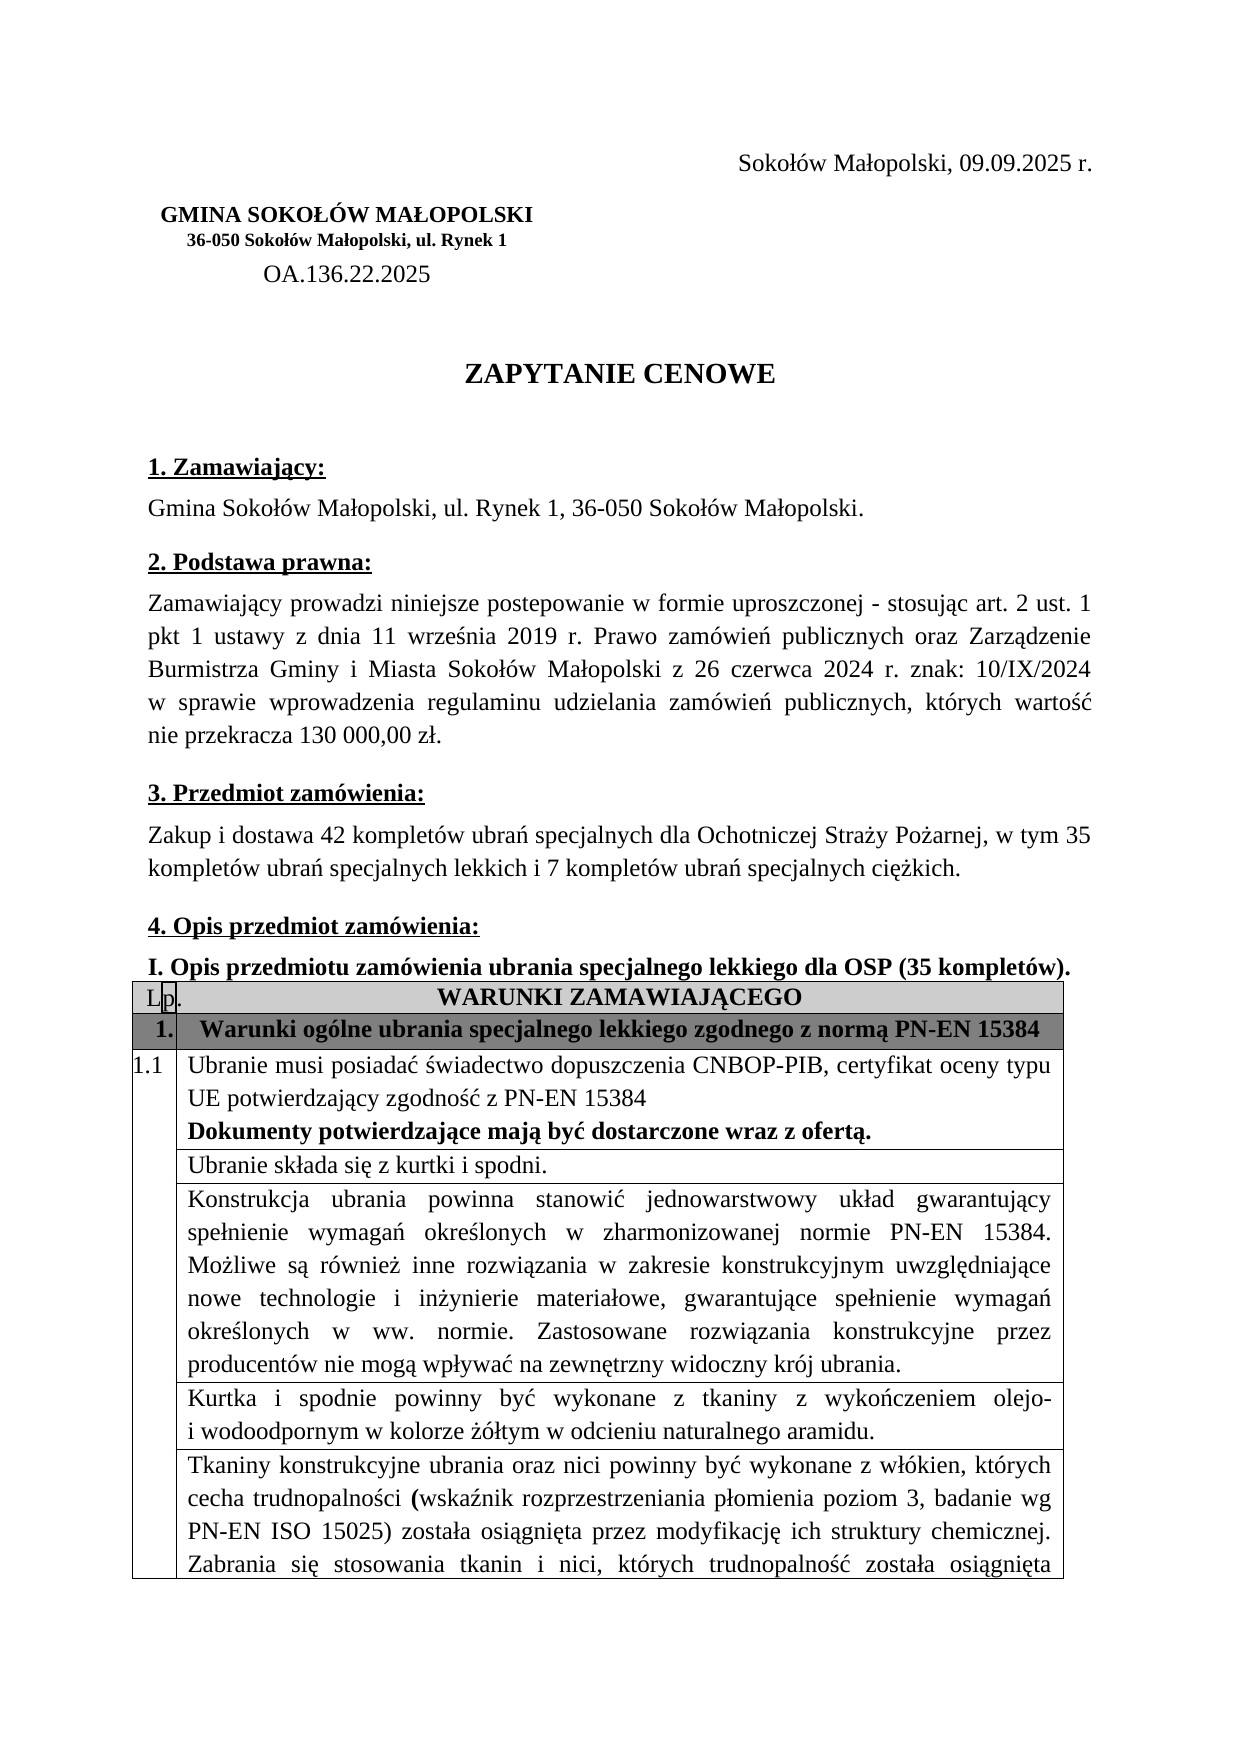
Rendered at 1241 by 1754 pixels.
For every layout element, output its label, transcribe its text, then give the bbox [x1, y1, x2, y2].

subtitle ZAPYTANIE CENOWE [148, 356, 1093, 390]
table_cell Warunki ogólne ubrania specjalnego lekkiego zgodnego z normą PN-EN 15384 [177, 1014, 1063, 1049]
table_header Lp. [133, 982, 161, 1013]
text 3. Przedmiot zamówienia: [148, 778, 1093, 807]
table_cell Kurtka i spodnie powinny być wykonane z tkaniny z wykończeniem olejo- i wodoodpornym w kolorze żółtym w odcieniu naturalnego aramidu. [177, 1383, 1063, 1449]
table_header WARUNKI ZAMAWIAJĄCEGO [177, 982, 1063, 1013]
text Zamawiający prowadzi niniejsze postepowanie w formie uproszczonej - stosując art. 2 ust. 1 pkt 1 ustawy z dnia 11 września 2019 r. Prawo zamówień publicznych oraz Zarządzenie Burmistrza Gminy i Miasta Sokołów Małopolski z 26 czerwca 2024 r. znak: 10/IX/2024 w sprawie wprowadzenia regulaminu udzielania zamówień publicznych, których wartość nie przekracza 130 000,00 zł. [148, 588, 1093, 749]
text 2. Podstawa prawna: [148, 547, 1093, 576]
text 4. Opis przedmiot zamówienia: [148, 911, 1093, 939]
text Gmina Sokołów Małopolski, ul. Rynek 1, 36-050 Sokołów Małopolski. [148, 493, 1093, 522]
table_cell Konstrukcja ubrania powinna stanowić jednowarstwowy układ gwarantujący spełnienie wymagań określonych w zharmonizowanej normie PN-EN 15384. Możliwe są również inne rozwiązania w zakresie konstrukcyjnym uwzględniające nowe technologie i inżynierie materiałowe, gwarantujące spełnienie wymagań określonych w ww. normie. Zastosowane rozwiązania konstrukcyjne przez producentów nie mogą wpływać na zewnętrzny widoczny krój ubrania. [177, 1184, 1063, 1382]
text I. Opis przedmiotu zamówienia ubrania specjalnego lekkiego dla OSP (35 kompletów). [148, 952, 1093, 981]
table_cell Ubranie składa się z kurtki i spodni. [177, 1150, 1063, 1183]
table_cell Ubranie musi posiadać świadectwo dopuszczenia CNBOP-PIB, certyfikat oceny typu UE potwierdzający zgodność z PN-EN 15384 Dokumenty potwierdzające mają być dostarczone wraz z ofertą. [177, 1050, 1063, 1149]
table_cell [177, 1450, 1063, 1578]
table_cell 1. [133, 1014, 176, 1049]
text Sokołów Małopolski, 09.09.2025 r. [148, 148, 1093, 176]
list Zakup i dostawa 42 kompletów ubrań specjalnych dla Ochotniczej Straży Pożarnej, w tym 35 kompletów ubrań specjalnych lekkich i 7 kompletów ubrań specjalnych ciężkich. [148, 820, 1093, 882]
table_cell 1.1 [133, 1050, 176, 1578]
text 1. Zamawiający: [148, 452, 1093, 481]
table_header GMINA SOKOŁÓW MAŁOPOLSKI 36-050 Sokołów Małopolski, ul. Rynek 1 OA.136.22.2025 [148, 201, 546, 294]
